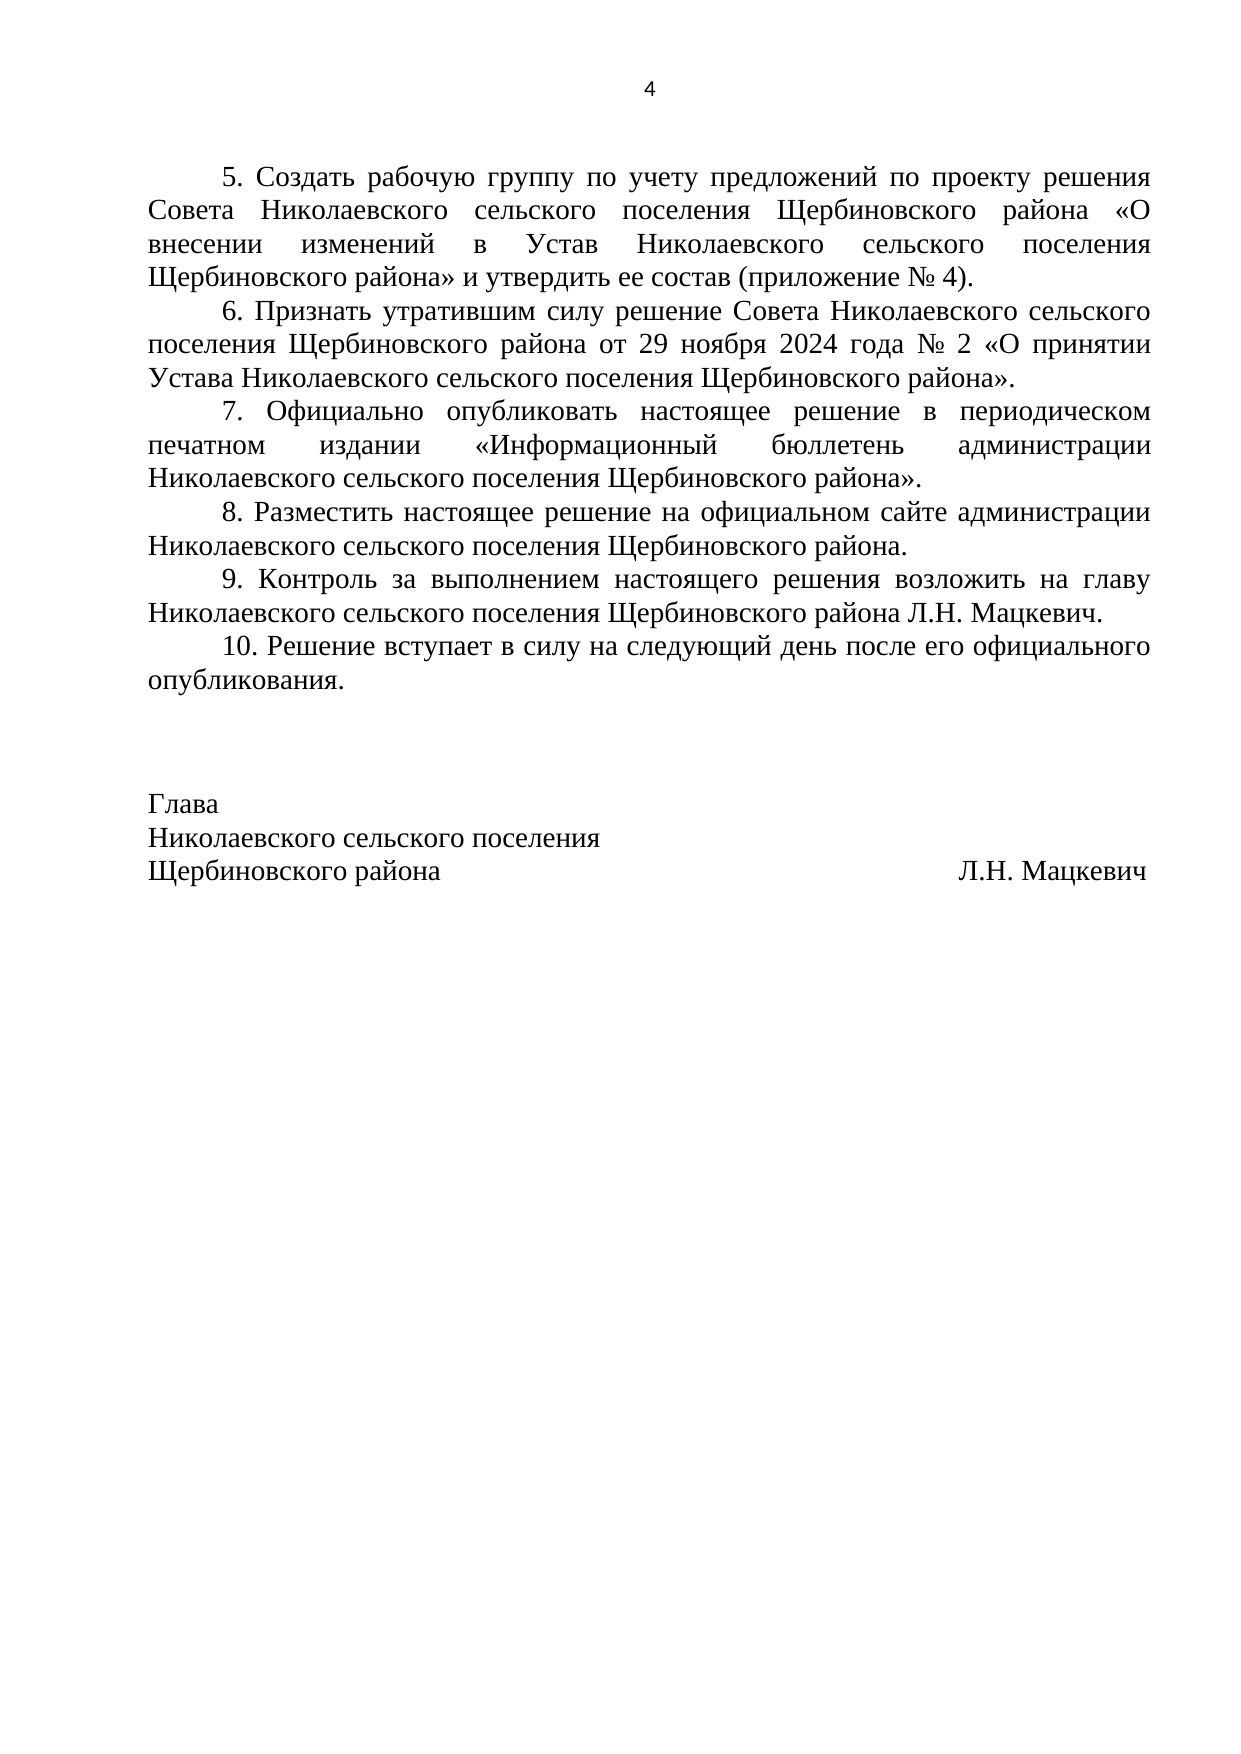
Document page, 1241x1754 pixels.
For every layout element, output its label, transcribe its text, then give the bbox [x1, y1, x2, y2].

text Николаевского сельского поселения [148, 820, 1152, 853]
text 8. Разместить настоящее решение на официальном сайте администрации Николаевского сельского поселения Щербиновского района. [148, 494, 1152, 561]
text 5. Создать рабочую группу по учету предложений по проекту решения Совета Николаевского сельского поселения Щербиновского района «О внесении изменений в Устав Николаевского сельского поселения Щербиновского района» и утвердить ее состав (приложение № 4). [148, 159, 1152, 293]
text Глава [148, 786, 1152, 820]
text 9. Контроль за выполнением настоящего решения возложить на главу Николаевского сельского поселения Щербиновского района Л.Н. Мацкевич. [148, 561, 1152, 628]
text 7. Официально опубликовать настоящее решение в периодическом печатном издании «Информационный бюллетень администрации Николаевского сельского поселения Щербиновского района». [148, 393, 1152, 494]
text 10. Решение вступает в силу на следующий день после его официального опубликования. [148, 628, 1152, 695]
text 6. Признать утратившим силу решение Совета Николаевского сельского поселения Щербиновского района от 29 ноября 2024 года № 2 «О принятии Устава Николаевского сельского поселения Щербиновского района». [148, 293, 1152, 393]
text Щербиновского района Л.Н. Мацкевич [148, 853, 1152, 887]
